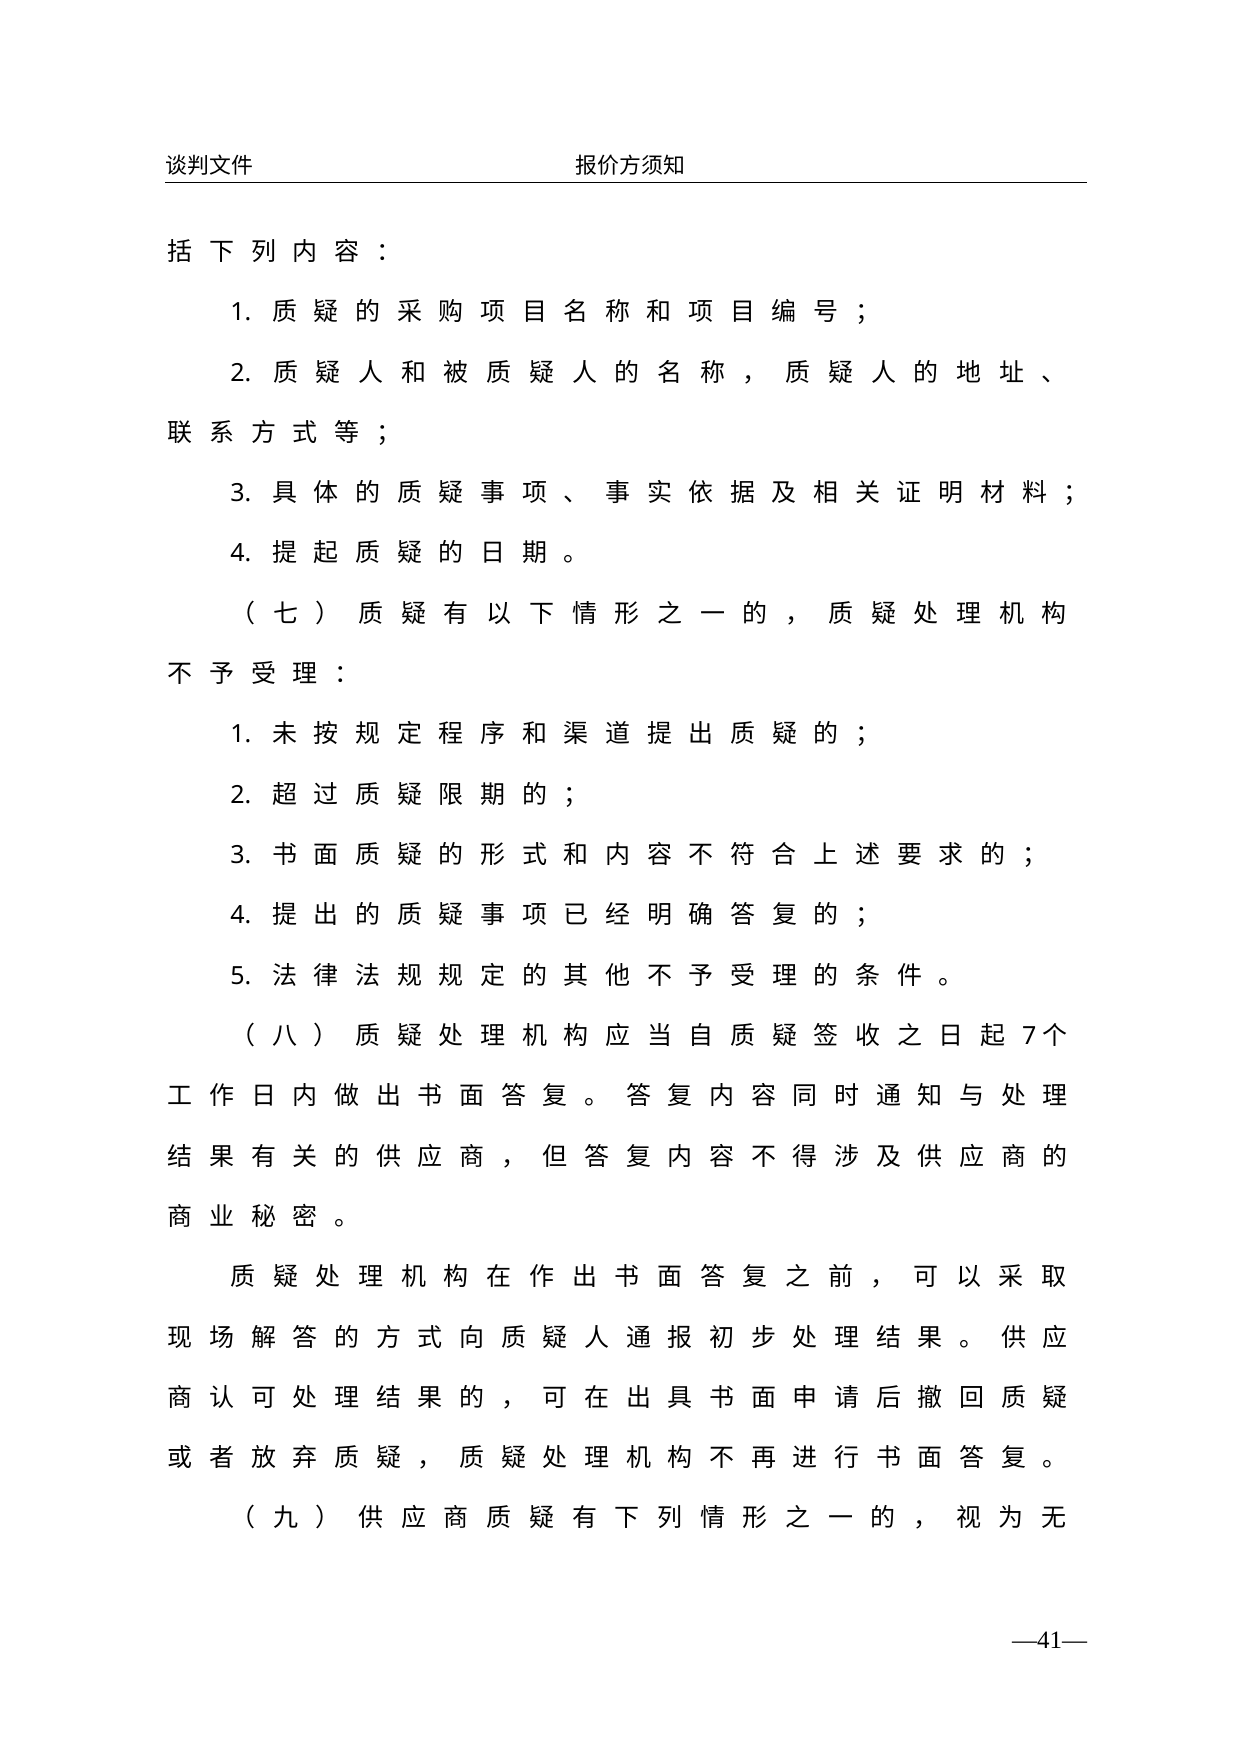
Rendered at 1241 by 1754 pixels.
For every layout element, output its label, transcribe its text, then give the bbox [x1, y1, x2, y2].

text （八）质疑处理机构应当自质疑签收之日起7个工作日内做出书面答复。答复内容同时通知与处理结果有关的供应商，但答复内容不得涉及供应商的商业秘密。 [168, 1003, 1084, 1245]
text 4.提出的质疑事项已经明确答复的； [168, 883, 1084, 943]
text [168, 1486, 1084, 1546]
text （七）质疑有以下情形之一的，质疑处理机构不予受理： [168, 581, 1084, 702]
text 3.书面质疑的形式和内容不符合上述要求的； [168, 822, 1084, 883]
text 2.质疑人和被质疑人的名称，质疑人的地址、联系方式等； [168, 340, 1084, 461]
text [168, 219, 1084, 280]
text 3.具体的质疑事项、事实依据及相关证明材料； [168, 461, 1084, 521]
text 1.未按规定程序和渠道提出质疑的； [168, 702, 1084, 762]
text 质疑处理机构在作出书面答复之前，可以采取现场解答的方式向质疑人通报初步处理结果。供应商认可处理结果的，可在出具书面申请后撤回质疑或者放弃质疑，质疑处理机构不再进行书面答复。 [168, 1245, 1084, 1486]
text 4.提起质疑的日期。 [168, 521, 1084, 581]
text 5.法律法规规定的其他不予受理的条件。 [168, 943, 1084, 1003]
text 2.超过质疑限期的； [168, 762, 1084, 822]
text 1.质疑的采购项目名称和项目编号； [168, 280, 1084, 340]
